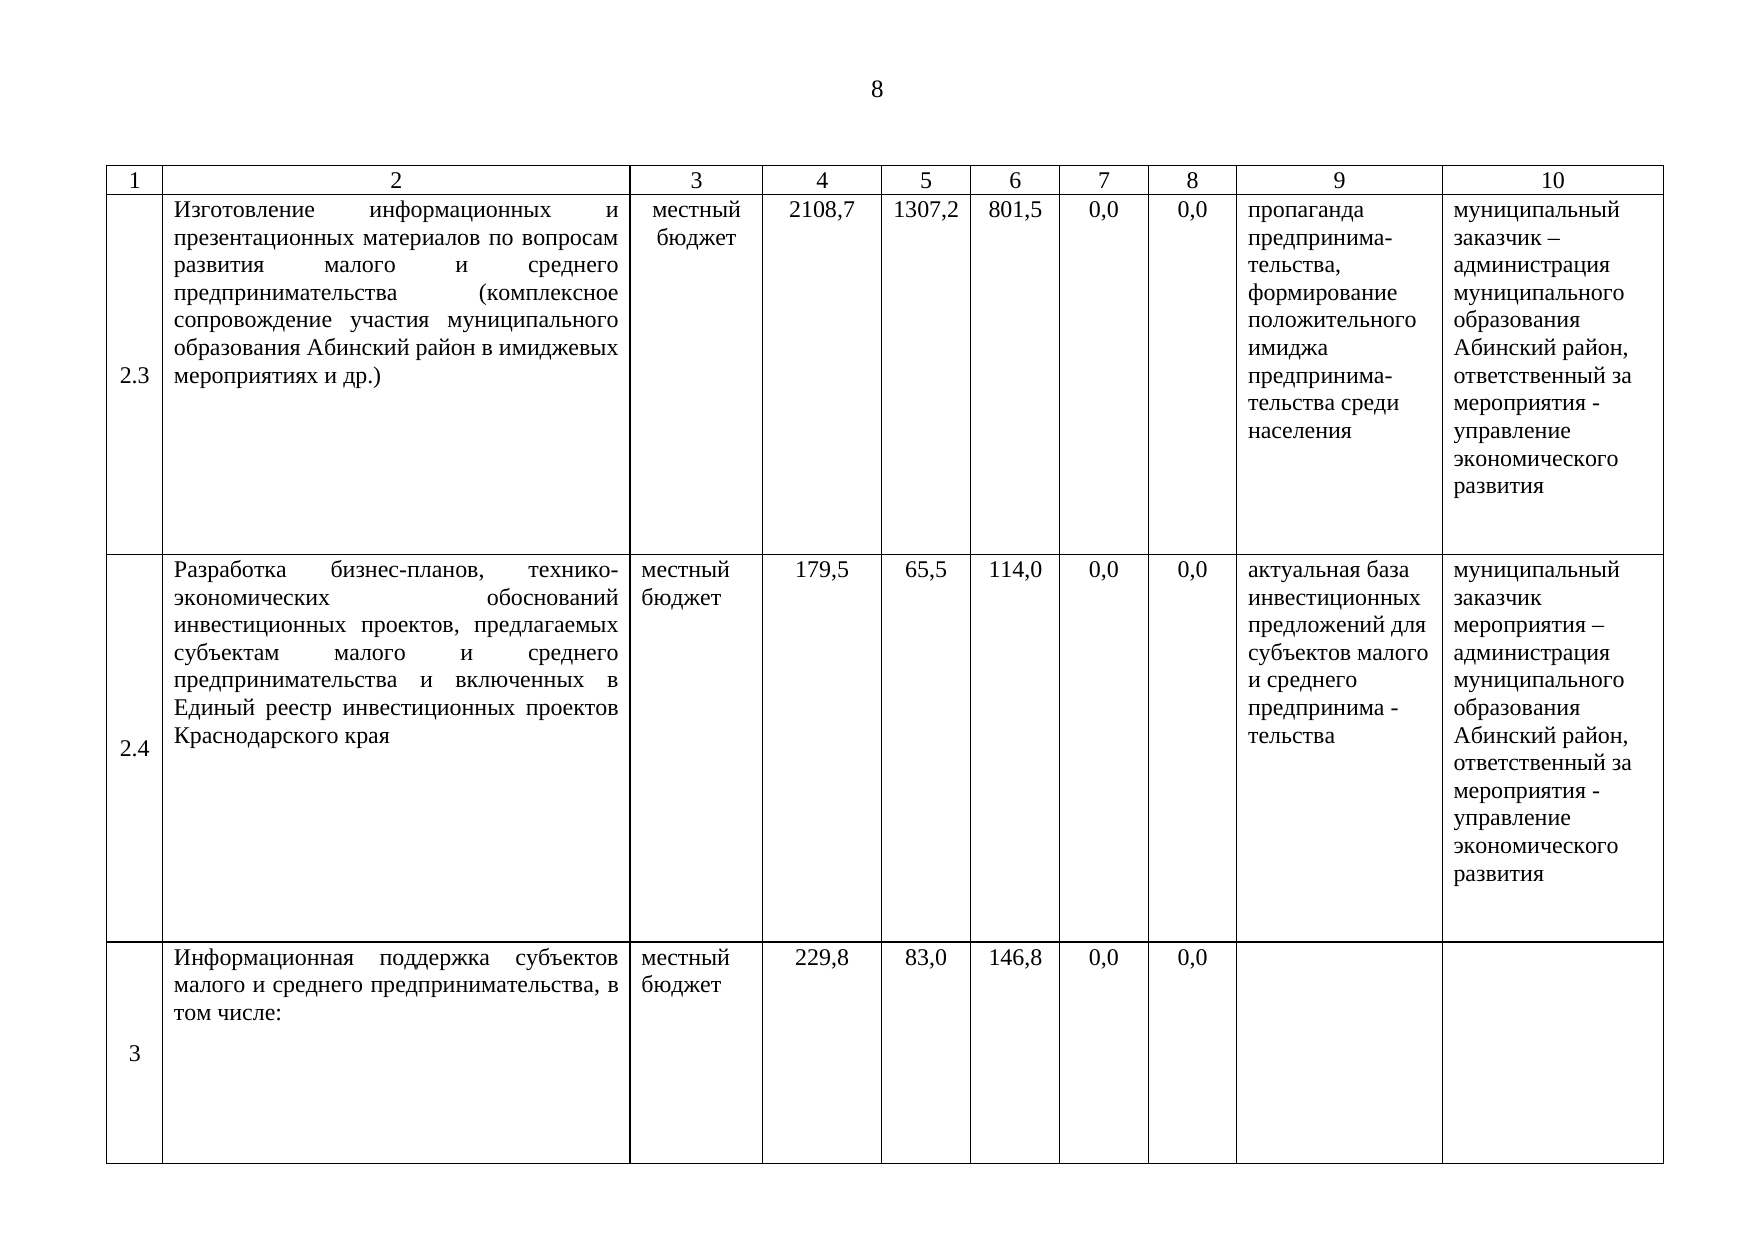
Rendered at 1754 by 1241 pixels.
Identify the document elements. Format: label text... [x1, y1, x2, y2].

table_cell 0,0 [1149, 943, 1236, 1163]
table_cell 0,0 [1149, 195, 1236, 554]
table_cell 3 [107, 943, 162, 1163]
table_cell 0,0 [1149, 555, 1236, 941]
table_cell [1443, 943, 1663, 1163]
table_cell 2108,7 [763, 195, 881, 554]
table_cell 65,5 [882, 555, 970, 941]
table_cell 0,0 [1060, 195, 1148, 554]
table_cell 5 [882, 166, 970, 194]
table_cell 2.3 [107, 195, 162, 554]
table_cell 146,8 [971, 943, 1059, 1163]
table_cell 0,0 [1060, 943, 1148, 1163]
table_cell 83,0 [882, 943, 970, 1163]
table_cell 10 [1443, 166, 1663, 194]
table_cell Разработка бизнес-планов, технико-экономических обоснований инвестиционных проектов, предлагаемых субъектам малого и среднего предпринимательства и включенных в Единый реестр инвестиционных проектов Краснодарского края [163, 555, 629, 941]
table_cell 1 [107, 166, 162, 194]
table_cell муниципальный заказчик – администрация муниципального образования Абинский район, ответственный за мероприятия - управление экономического развития [1443, 195, 1663, 554]
table_cell 6 [971, 166, 1059, 194]
table_cell пропаганда предпринима-тельства, формирование положительного имиджа предпринима-тельства среди населения [1237, 195, 1442, 554]
table_cell 1307,2 [882, 195, 970, 554]
table_cell актуальная база инвестиционных предложений для субъектов малого и среднего предпринима - тельства [1237, 555, 1442, 941]
table_cell местный бюджет [631, 555, 762, 941]
table_cell Изготовление информационных и презентационных материалов по вопросам развития малого и среднего предпринимательства (комплексное сопровождение участия муниципального образования Абинский район в имиджевых мероприятиях и др.) [163, 195, 629, 554]
table_cell Информационная поддержка субъектов малого и среднего предпринимательства, в том числе: [163, 943, 629, 1163]
table_cell 0,0 [1060, 555, 1148, 941]
table_cell 9 [1237, 166, 1442, 194]
table_cell [1237, 943, 1442, 1163]
table_cell 8 [1149, 166, 1236, 194]
table_cell 3 [631, 166, 762, 194]
table_cell 801,5 [971, 195, 1059, 554]
table_cell местный бюджет [631, 943, 762, 1163]
table_cell местный бюджет [631, 195, 762, 554]
table_cell 114,0 [971, 555, 1059, 941]
table_cell 7 [1060, 166, 1148, 194]
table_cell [1443, 555, 1663, 941]
table_cell 2.4 [107, 555, 162, 941]
table_cell 4 [763, 166, 881, 194]
table_cell 2 [163, 166, 629, 194]
table_cell 229,8 [763, 943, 881, 1163]
table_cell 179,5 [763, 555, 881, 941]
